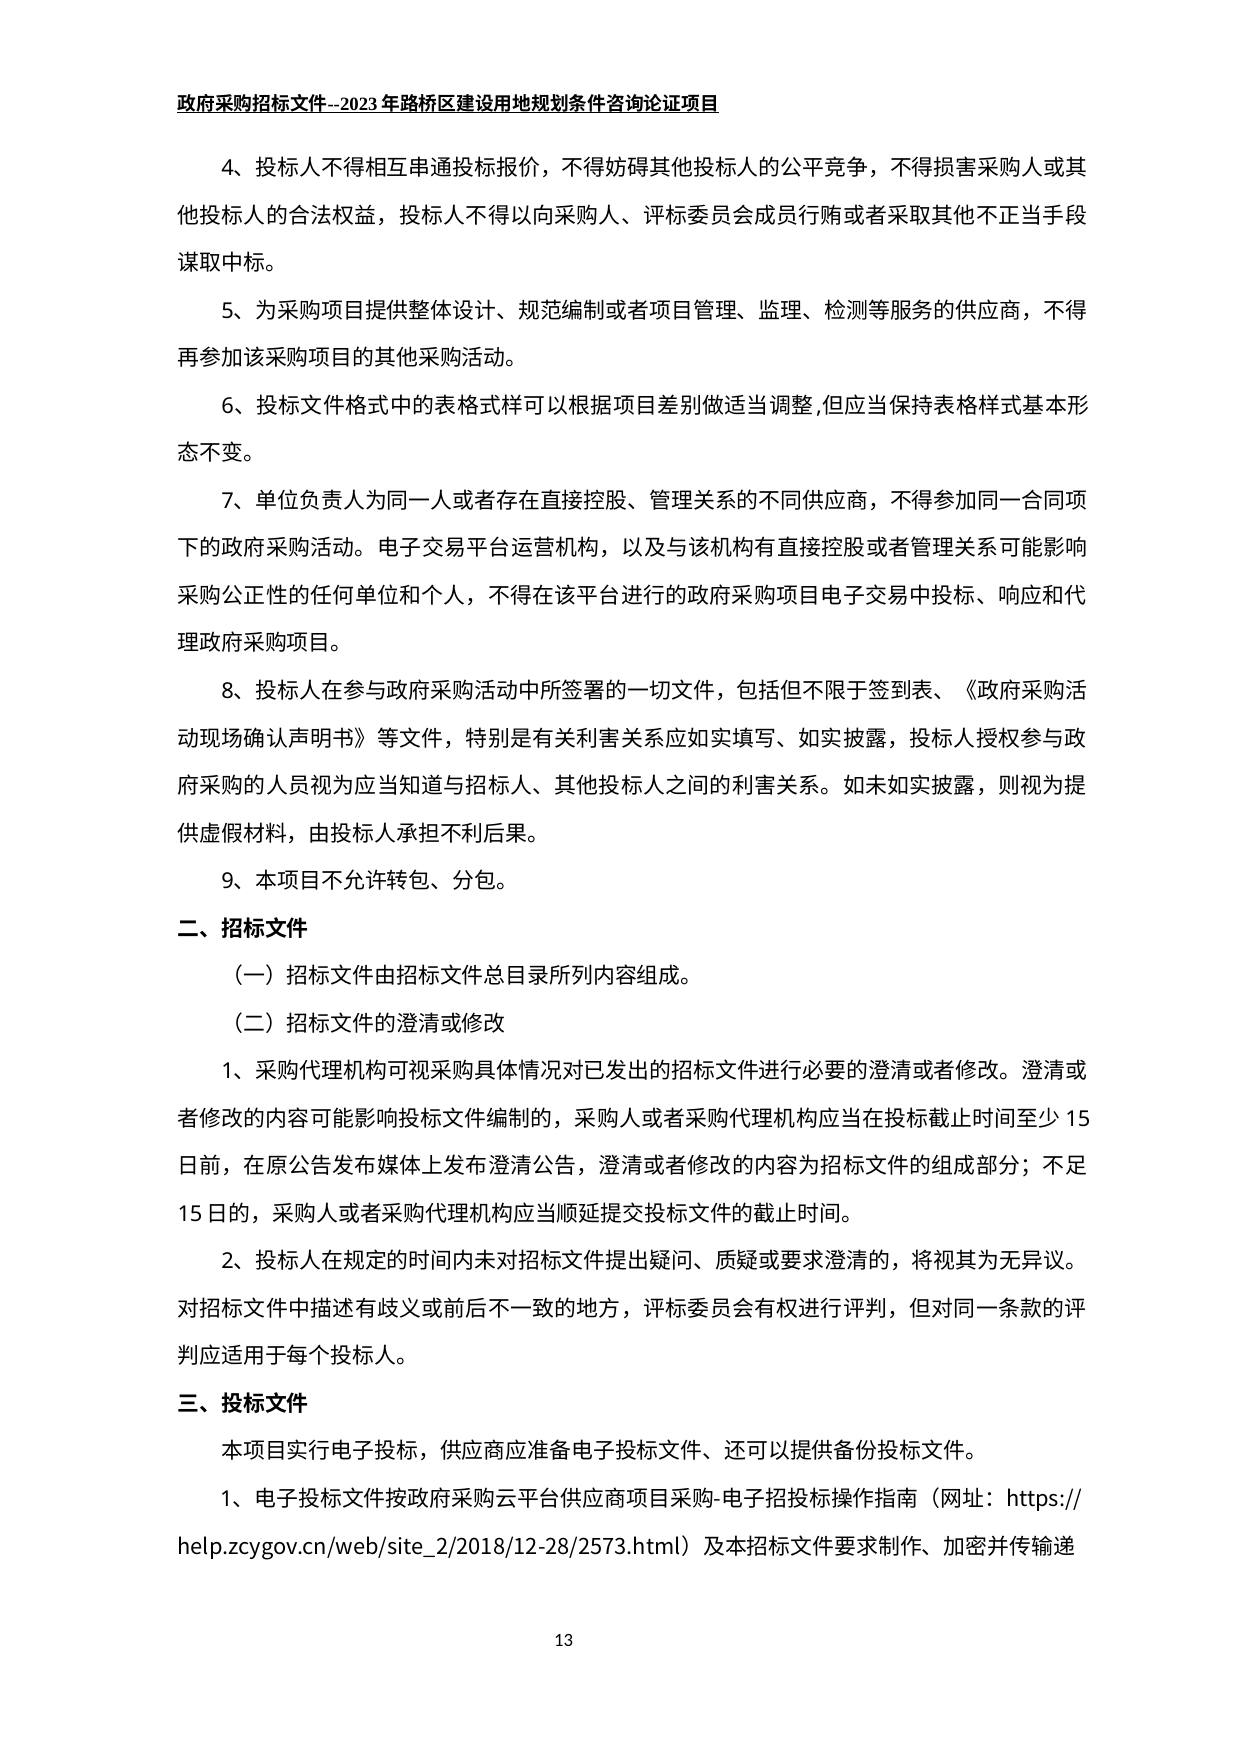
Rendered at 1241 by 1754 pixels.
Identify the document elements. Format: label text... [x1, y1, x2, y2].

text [177, 1481, 1090, 1560]
text 三、投标文件 [177, 1386, 1090, 1418]
text 本项目实行电子投标，供应商应准备电子投标文件、还可以提供备份投标文件。 [177, 1433, 1090, 1465]
text 7、单位负责人为同一人或者存在直接控股、管理关系的不同供应商，不得参加同一合同项下的政府采购活动。电子交易平台运营机构，以及与该机构有直接控股或者管理关系可能影响采购公正性的任何单位和个人，不得在该平台进行的政府采购项目电子交易中投标、响应和代理政府采购项目。 [177, 483, 1090, 657]
text 4、投标人不得相互串通投标报价，不得妨碍其他投标人的公平竞争，不得损害采购人或其他投标人的合法权益，投标人不得以向采购人、评标委员会成员行贿或者采取其他不正当手段谋取中标。 [177, 150, 1090, 277]
text （一）招标文件由招标文件总目录所列内容组成。 [177, 958, 1090, 990]
text 5、为采购项目提供整体设计、规范编制或者项目管理、监理、检测等服务的供应商，不得再参加该采购项目的其他采购活动。 [177, 293, 1090, 372]
text 6、投标文件格式中的表格式样可以根据项目差别做适当调整,但应当保持表格样式基本形态不变。 [177, 388, 1090, 467]
text 二、招标文件 [177, 911, 1090, 942]
text 1、采购代理机构可视采购具体情况对已发出的招标文件进行必要的澄清或者修改。澄清或者修改的内容可能影响投标文件编制的，采购人或者采购代理机构应当在投标截止时间至少15日前，在原公告发布媒体上发布澄清公告，澄清或者修改的内容为招标文件的组成部分；不足15日的，采购人或者采购代理机构应当顺延提交投标文件的截止时间。 [177, 1053, 1090, 1228]
text 2、投标人在规定的时间内未对招标文件提出疑问、质疑或要求澄清的，将视其为无异议。对招标文件中描述有歧义或前后不一致的地方，评标委员会有权进行评判，但对同一条款的评判应适用于每个投标人。 [177, 1243, 1090, 1370]
text （二）招标文件的澄清或修改 [177, 1006, 1090, 1037]
text 8、投标人在参与政府采购活动中所签署的一切文件，包括但不限于签到表、《政府采购活动现场确认声明书》等文件，特别是有关利害关系应如实填写、如实披露，投标人授权参与政府采购的人员视为应当知道与招标人、其他投标人之间的利害关系。如未如实披露，则视为提供虚假材料，由投标人承担不利后果。 [177, 673, 1090, 847]
text 9、本项目不允许转包、分包。 [177, 863, 1090, 895]
